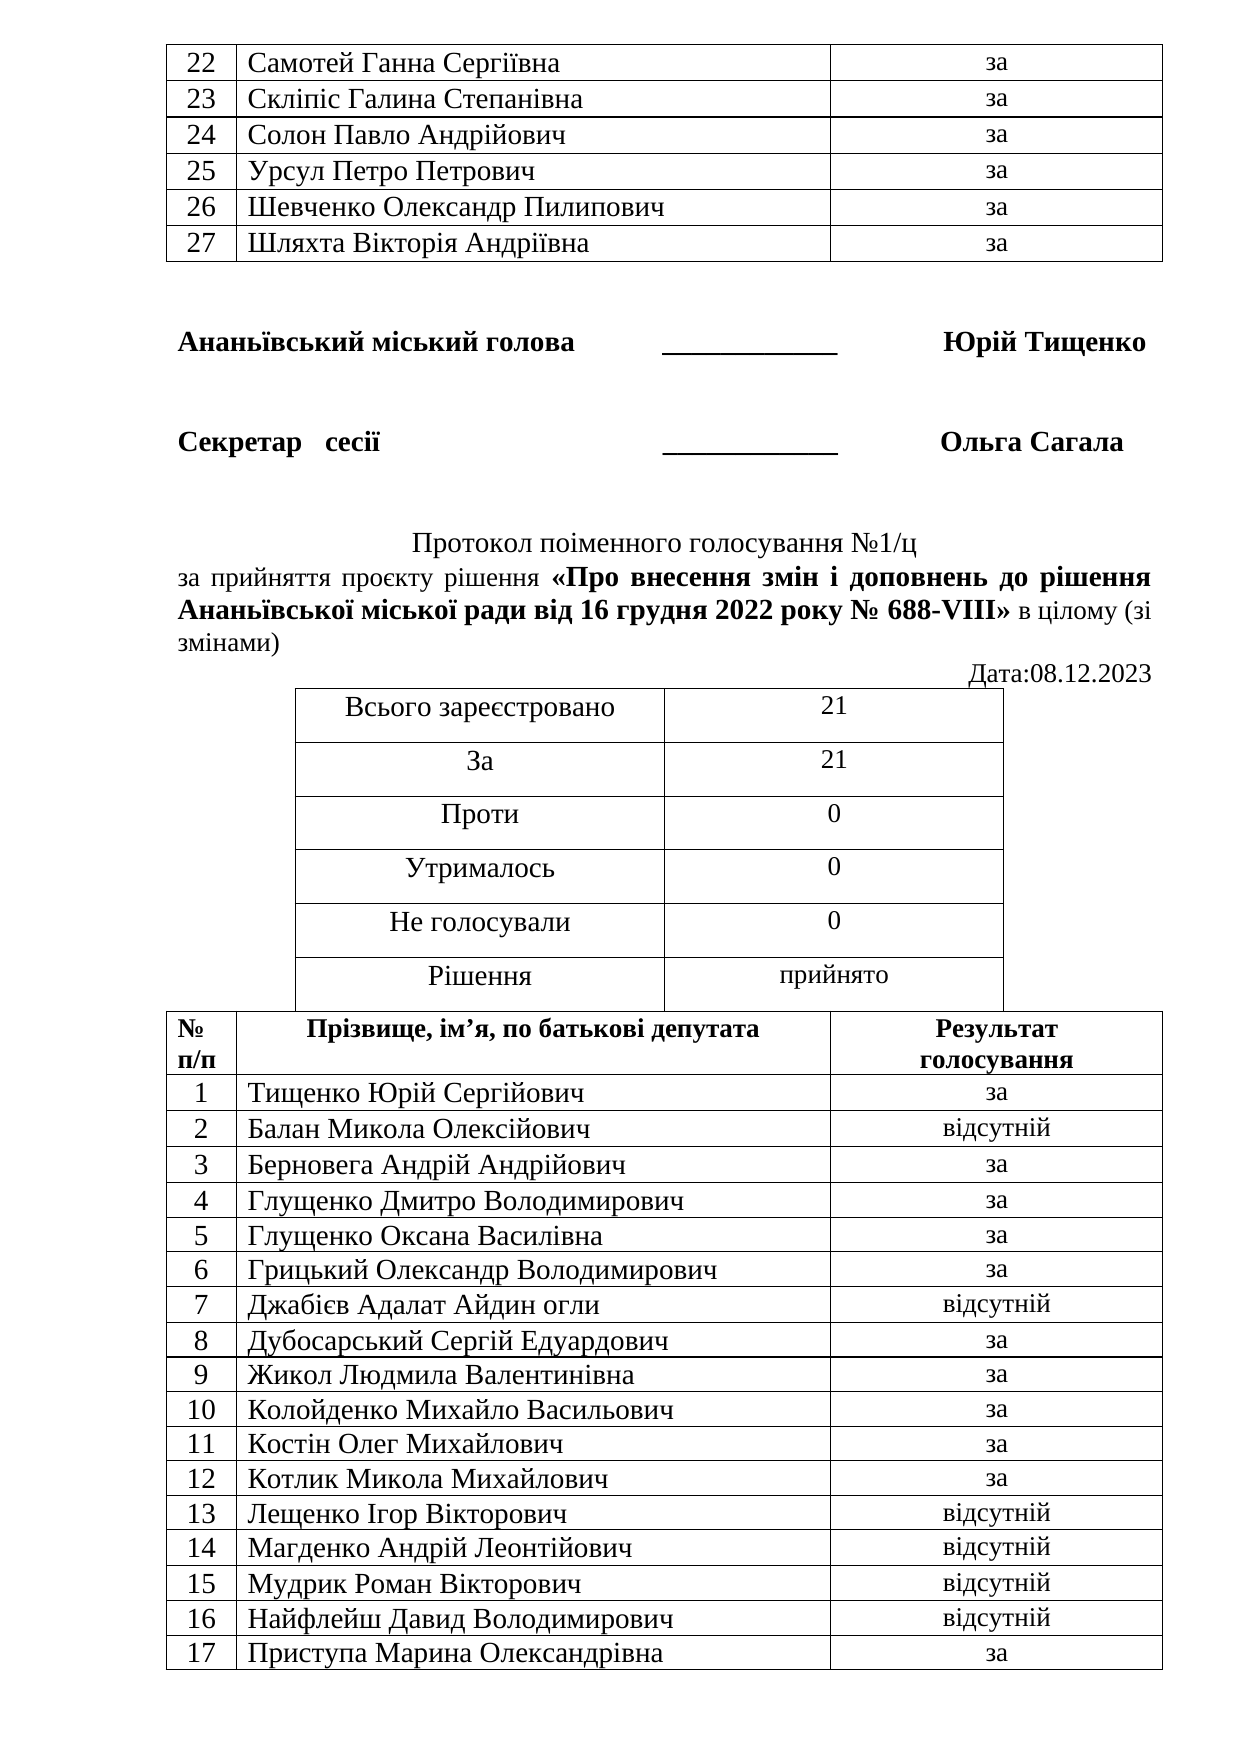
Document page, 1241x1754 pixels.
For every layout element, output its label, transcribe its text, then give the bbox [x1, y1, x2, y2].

table_cell 4 [167, 1183, 236, 1217]
table_cell 8 [167, 1323, 236, 1356]
table_cell за [831, 1427, 1162, 1460]
table_cell 25 [167, 154, 236, 188]
table_cell № п/п [167, 1012, 236, 1074]
table_cell Колойденко Михайло Васильович [237, 1392, 830, 1426]
table_cell Шевченко Олександр Пилипович [237, 190, 830, 224]
table_cell Урсул Петро Петрович [237, 154, 830, 188]
table_cell Самотей Ганна Сергіївна [237, 45, 830, 80]
text Секретар сесії ____________ Ольга Сагала [177, 424, 1152, 458]
table_cell Шляхта Вікторія Андріївна [237, 226, 830, 261]
table_cell Костін Олег Михайлович [237, 1427, 830, 1460]
table_cell Балан Микола Олексійович [237, 1111, 830, 1146]
table_cell Проти [296, 797, 664, 849]
table_cell за [831, 1075, 1162, 1110]
table_cell за [831, 1636, 1162, 1669]
table_cell 16 [167, 1601, 236, 1634]
table_cell 23 [167, 81, 236, 116]
table_cell 15 [167, 1566, 236, 1600]
table_cell відсутній [831, 1601, 1162, 1634]
table_cell за [831, 226, 1162, 261]
table_cell 24 [167, 118, 236, 152]
table_cell 17 [167, 1636, 236, 1669]
table_cell за [831, 1392, 1162, 1426]
table_cell за [831, 190, 1162, 224]
table_cell Рішення [296, 958, 664, 1011]
table_cell за [831, 81, 1162, 116]
table_cell Найфлейш Давид Володимирович [237, 1601, 830, 1634]
table_cell 0 [665, 797, 1003, 849]
table_cell Результат голосування [831, 1012, 1162, 1074]
table_cell прийнято [665, 958, 1003, 1011]
table_cell 6 [167, 1252, 236, 1286]
text за прийняття проєкту рішення «Про внесення змін і доповнень до рішення Ананьївської міської ради від 16 грудня 2022 року № 688-VІІІ» в цілому (зі змінами) [177, 559, 1152, 657]
table_cell Мудрик Роман Вікторович [237, 1566, 830, 1600]
table_cell за [831, 1323, 1162, 1356]
table_cell Джабієв Адалат Айдин огли [237, 1287, 830, 1322]
table_cell 3 [167, 1147, 236, 1182]
table_cell Прізвище, ім’я, по батькові депутата [237, 1012, 830, 1074]
table_cell за [831, 1252, 1162, 1286]
table_cell Солон Павло Андрійович [237, 118, 830, 152]
table_cell Не голосували [296, 904, 664, 957]
table_cell 27 [167, 226, 236, 261]
table_cell Глущенко Дмитро Володимирович [237, 1183, 830, 1217]
table_cell за [831, 45, 1162, 80]
table_cell Берновега Андрій Андрійович [237, 1147, 830, 1182]
table_cell за [831, 1358, 1162, 1391]
table_cell 0 [665, 904, 1003, 957]
table_cell 1 [167, 1075, 236, 1110]
table_cell 13 [167, 1496, 236, 1529]
table_cell Дубосарський Сергій Едуардович [237, 1323, 830, 1356]
table_header Всього зареєстровано [296, 689, 664, 742]
table_cell за [831, 1183, 1162, 1217]
table_cell Утрималось [296, 850, 664, 903]
table_cell 26 [167, 190, 236, 224]
table_cell Котлик Микола Михайлович [237, 1461, 830, 1495]
table_cell 14 [167, 1530, 236, 1565]
table_cell Грицький Олександр Володимирович [237, 1252, 830, 1286]
table_header 21 [665, 689, 1003, 742]
table_cell 21 [665, 743, 1003, 796]
table_cell відсутній [831, 1496, 1162, 1529]
text Протокол поіменного голосування №1/ц [177, 525, 1152, 559]
table_cell 9 [167, 1358, 236, 1391]
table_cell 7 [167, 1287, 236, 1322]
text Дата:08.12.2023 [177, 657, 1152, 688]
table_cell за [831, 118, 1162, 152]
table_cell За [296, 743, 664, 796]
text Ананьївський міський голова ____________ Юрій Тищенко [177, 324, 1152, 357]
table_cell за [831, 1147, 1162, 1182]
table_cell Тищенко Юрій Сергійович [237, 1075, 830, 1110]
table_cell 5 [167, 1218, 236, 1251]
table_cell 0 [665, 850, 1003, 903]
table_cell Глущенко Оксана Василівна [237, 1218, 830, 1251]
table_cell Скліпіс Галина Степанівна [237, 81, 830, 116]
table_cell за [831, 154, 1162, 188]
table_cell Лещенко Ігор Вікторович [237, 1496, 830, 1529]
table_cell Магденко Андрій Леонтійович [237, 1530, 830, 1565]
table_cell 10 [167, 1392, 236, 1426]
table_cell відсутній [831, 1287, 1162, 1322]
table_cell відсутній [831, 1111, 1162, 1146]
table_cell 2 [167, 1111, 236, 1146]
table_cell Жикол Людмила Валентинівна [237, 1358, 830, 1391]
table_cell 11 [167, 1427, 236, 1460]
table_cell Приступа Марина Олександрівна [237, 1636, 830, 1669]
table_cell 22 [167, 45, 236, 80]
table_cell відсутній [831, 1566, 1162, 1600]
table_cell за [831, 1218, 1162, 1251]
table_cell за [831, 1461, 1162, 1495]
table_cell 12 [167, 1461, 236, 1495]
table_cell відсутній [831, 1530, 1162, 1565]
